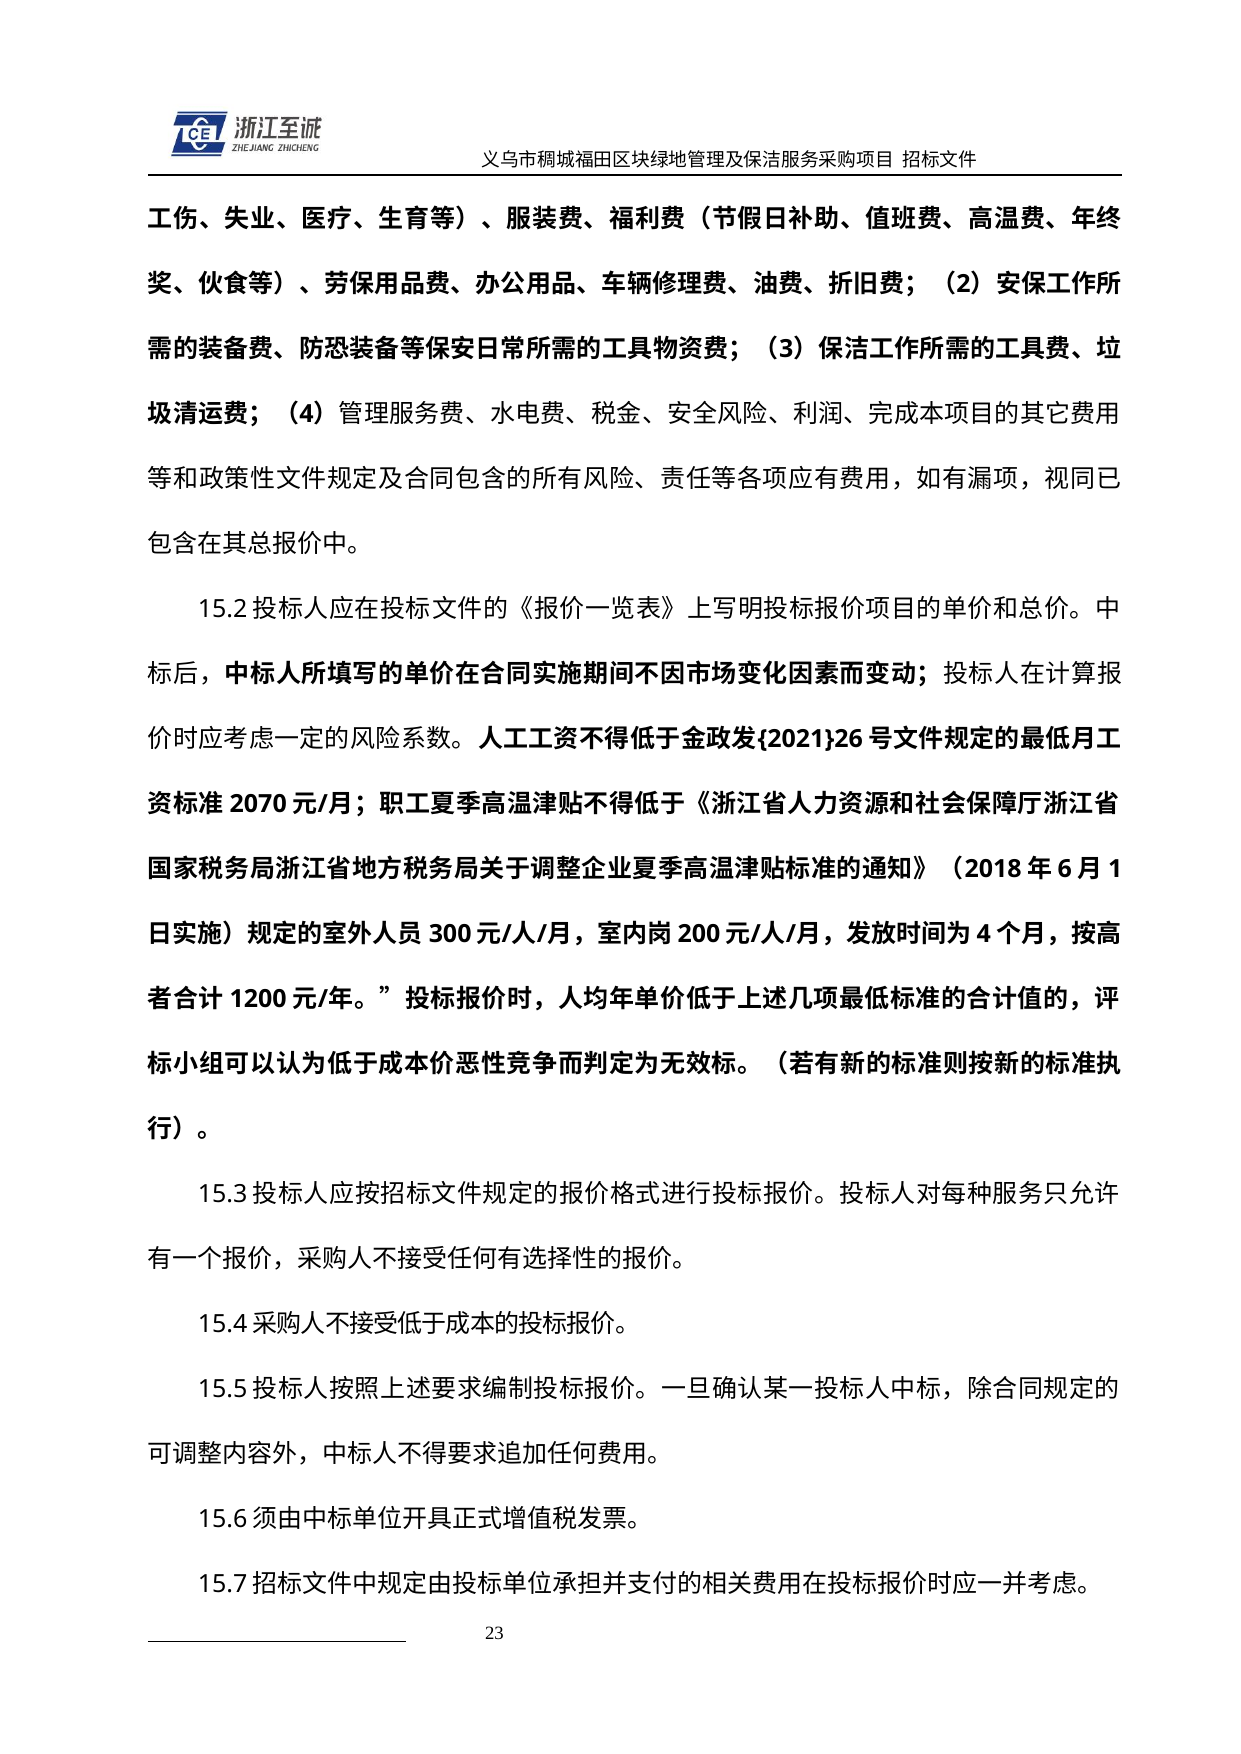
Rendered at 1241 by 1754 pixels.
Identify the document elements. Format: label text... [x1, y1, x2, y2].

text 15.2投标人应在投标文件的《报价一览表》上写明投标报价项目的单价和总价。中标后，中标人所填写的单价在合同实施期间不因市场变化因素而变动；投标人在计算报价时应考虑一定的风险系数。人工工资不得低于金政发{2021}26号文件规定的最低月工资标准2070元/月；职工夏季高温津贴不得低于《浙江省人力资源和社会保障厅浙江省国家税务局浙江省地方税务局关于调整企业夏季高温津贴标准的通知》（2018年6月1日实施）规定的室外人员300元/人/月，室内岗200元/人/月，发放时间为4个月，按高者合计1200元/年。”投标报价时，人均年单价低于上述几项最低标准的合计值的，评标小组可以认为低于成本价恶性竞争而判定为无效标。（若有新的标准则按新的标准执行）。 [148, 574, 1122, 1159]
text 15.7招标文件中规定由投标单位承担并支付的相关费用在投标报价时应一并考虑。 [148, 1549, 1122, 1614]
text 15.5投标人按照上述要求编制投标报价。一旦确认某一投标人中标，除合同规定的可调整内容外，中标人不得要求追加任何费用。 [148, 1354, 1122, 1484]
text 15.6须由中标单位开具正式增值税发票。 [148, 1484, 1122, 1549]
picture [147, 88, 345, 167]
text 15.3投标人应按招标文件规定的报价格式进行投标报价。投标人对每种服务只允许有一个报价，采购人不接受任何有选择性的报价。 [148, 1159, 1122, 1289]
text 15.4采购人不接受低于成本的投标报价。 [148, 1289, 1122, 1354]
